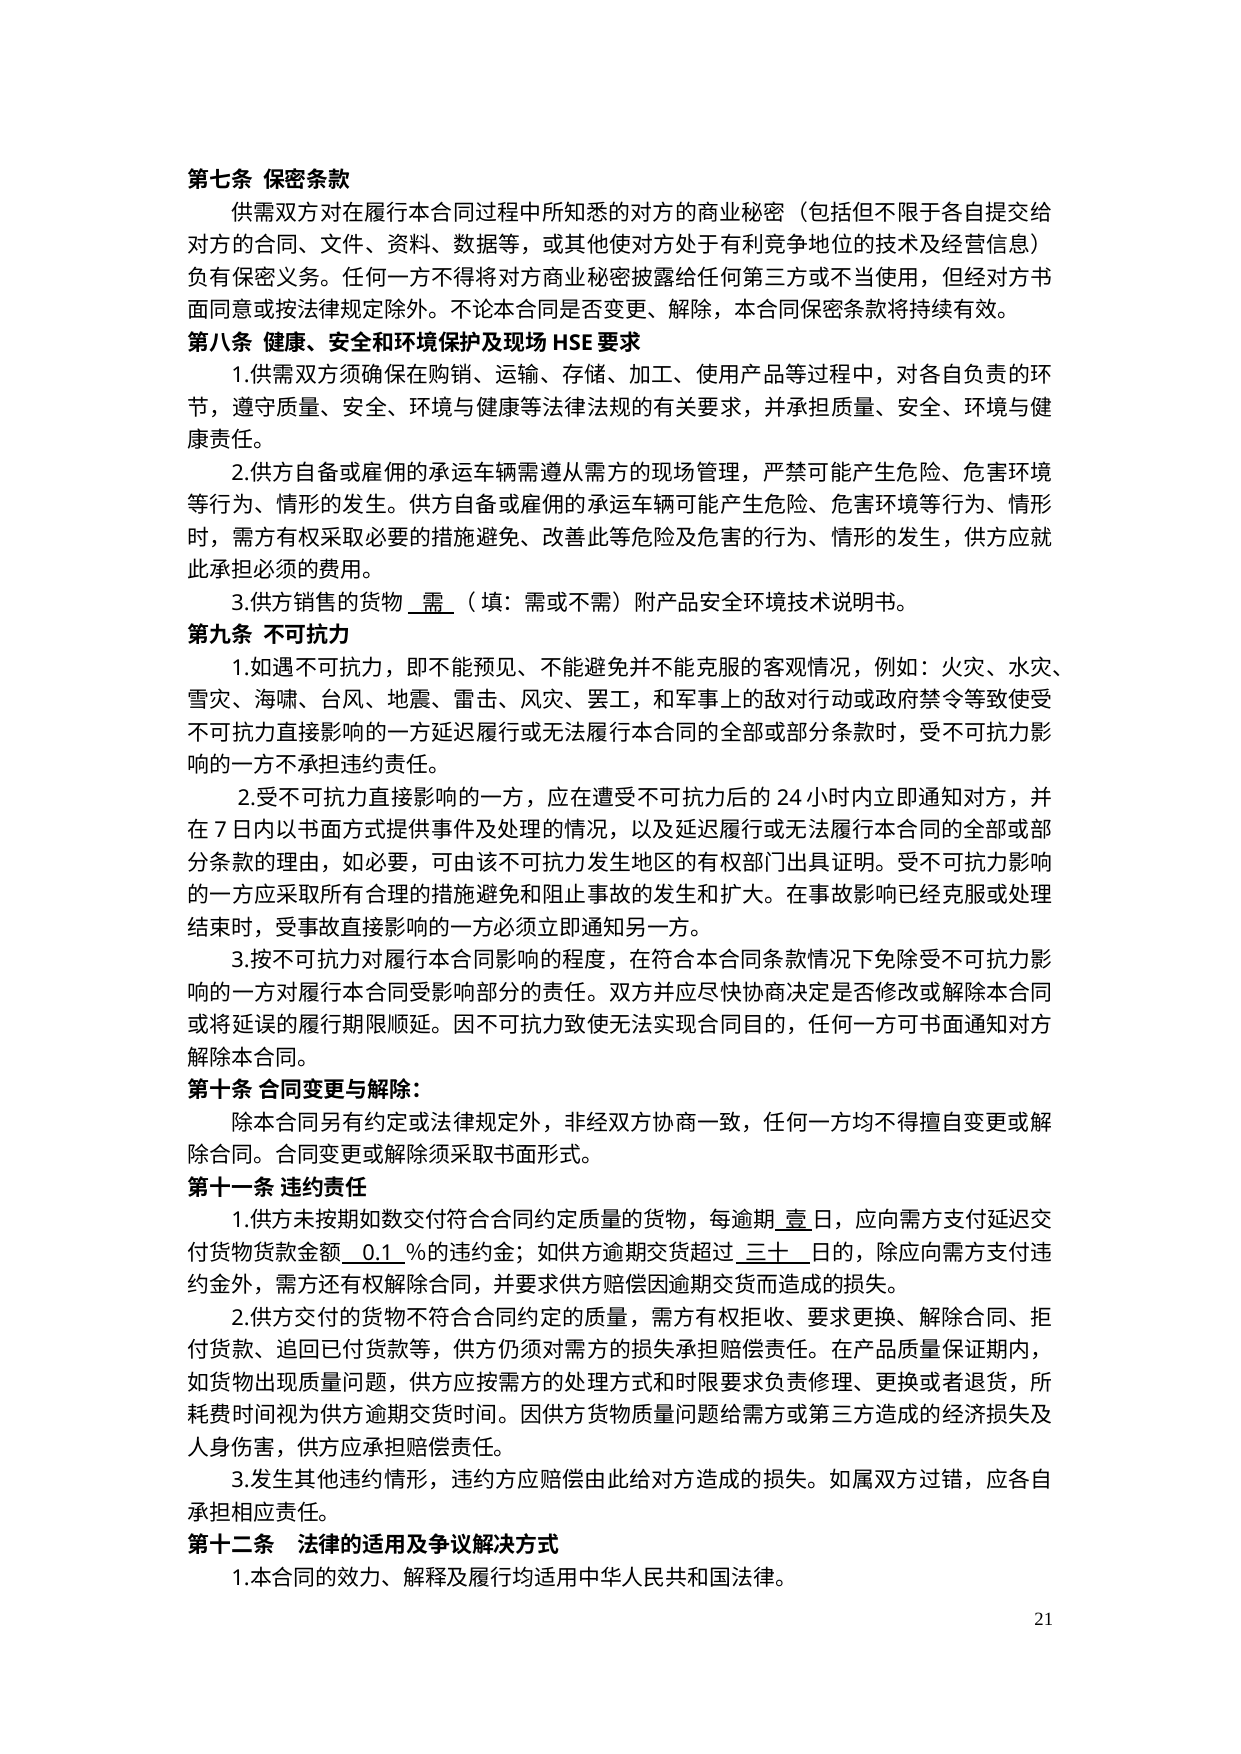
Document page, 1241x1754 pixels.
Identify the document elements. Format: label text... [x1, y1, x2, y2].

text 第十条 合同变更与解除： [187, 1072, 1053, 1104]
text 供需双方对在履行本合同过程中所知悉的对方的商业秘密（包括但不限于各自提交给对方的合同、文件、资料、数据等，或其他使对方处于有利竞争地位的技术及经营信息）负有保密义务。任何一方不得将对方商业秘密披露给任何第三方或不当使用，但经对方书面同意或按法律规定除外。不论本合同是否变更、解除，本合同保密条款将持续有效。 [187, 194, 1053, 324]
text 第九条 不可抗力 [187, 617, 1053, 649]
text 1.供方未按期如数交付符合合同约定质量的货物，每逾期 壹 日，应向需方支付延迟交付货物货款金额 0.1 ％的违约金；如供方逾期交货超过 三十 日的，除应向需方支付违约金外，需方还有权解除合同，并要求供方赔偿因逾期交货而造成的损失。 [187, 1202, 1053, 1299]
text 第七条 保密条款 [187, 162, 1053, 194]
text 第八条 健康、安全和环境保护及现场HSE要求 [187, 324, 1053, 357]
text 2.供方交付的货物不符合合同约定的质量，需方有权拒收、要求更换、解除合同、拒付货款、追回已付货款等，供方仍须对需方的损失承担赔偿责任。在产品质量保证期内，如货物出现质量问题，供方应按需方的处理方式和时限要求负责修理、更换或者退货，所耗费时间视为供方逾期交货时间。因供方货物质量问题给需方或第三方造成的经济损失及人身伤害，供方应承担赔偿责任。 [187, 1299, 1053, 1462]
text 2.受不可抗力直接影响的一方，应在遭受不可抗力后的24小时内立即通知对方，并在7日内以书面方式提供事件及处理的情况，以及延迟履行或无法履行本合同的全部或部分条款的理由，如必要，可由该不可抗力发生地区的有权部门出具证明。受不可抗力影响的一方应采取所有合理的措施避免和阻止事故的发生和扩大。在事故影响已经克服或处理结束时，受事故直接影响的一方必须立即通知另一方。 [187, 779, 1053, 942]
text 1.如遇不可抗力，即不能预见、不能避免并不能克服的客观情况，例如：火灾、水灾、雪灾、海啸、台风、地震、雷击、风灾、罢工，和军事上的敌对行动或政府禁令等致使受不可抗力直接影响的一方延迟履行或无法履行本合同的全部或部分条款时，受不可抗力影响的一方不承担违约责任。 [187, 649, 1053, 779]
text 除本合同另有约定或法律规定外，非经双方协商一致，任何一方均不得擅自变更或解除合同。合同变更或解除须采取书面形式。 [187, 1104, 1053, 1169]
text 第十一条 违约责任 [187, 1169, 1053, 1202]
text 1.供需双方须确保在购销、运输、存储、加工、使用产品等过程中，对各自负责的环节，遵守质量、安全、环境与健康等法律法规的有关要求，并承担质量、安全、环境与健康责任。 [187, 357, 1053, 454]
text 第十二条 法律的适用及争议解决方式 [187, 1527, 1053, 1559]
text 2.供方自备或雇佣的承运车辆需遵从需方的现场管理，严禁可能产生危险、危害环境等行为、情形的发生。供方自备或雇佣的承运车辆可能产生危险、危害环境等行为、情形时，需方有权采取必要的措施避免、改善此等危险及危害的行为、情形的发生，供方应就此承担必须的费用。 [187, 454, 1053, 584]
text 3.发生其他违约情形，违约方应赔偿由此给对方造成的损失。如属双方过错，应各自承担相应责任。 [187, 1462, 1053, 1527]
text 1.本合同的效力、解释及履行均适用中华人民共和国法律。 [187, 1559, 1053, 1592]
text 3.按不可抗力对履行本合同影响的程度，在符合本合同条款情况下免除受不可抗力影响的一方对履行本合同受影响部分的责任。双方并应尽快协商决定是否修改或解除本合同或将延误的履行期限顺延。因不可抗力致使无法实现合同目的，任何一方可书面通知对方解除本合同。 [187, 942, 1053, 1072]
text 3.供方销售的货物 需 （ 填：需或不需）附产品安全环境技术说明书。 [187, 584, 1053, 617]
